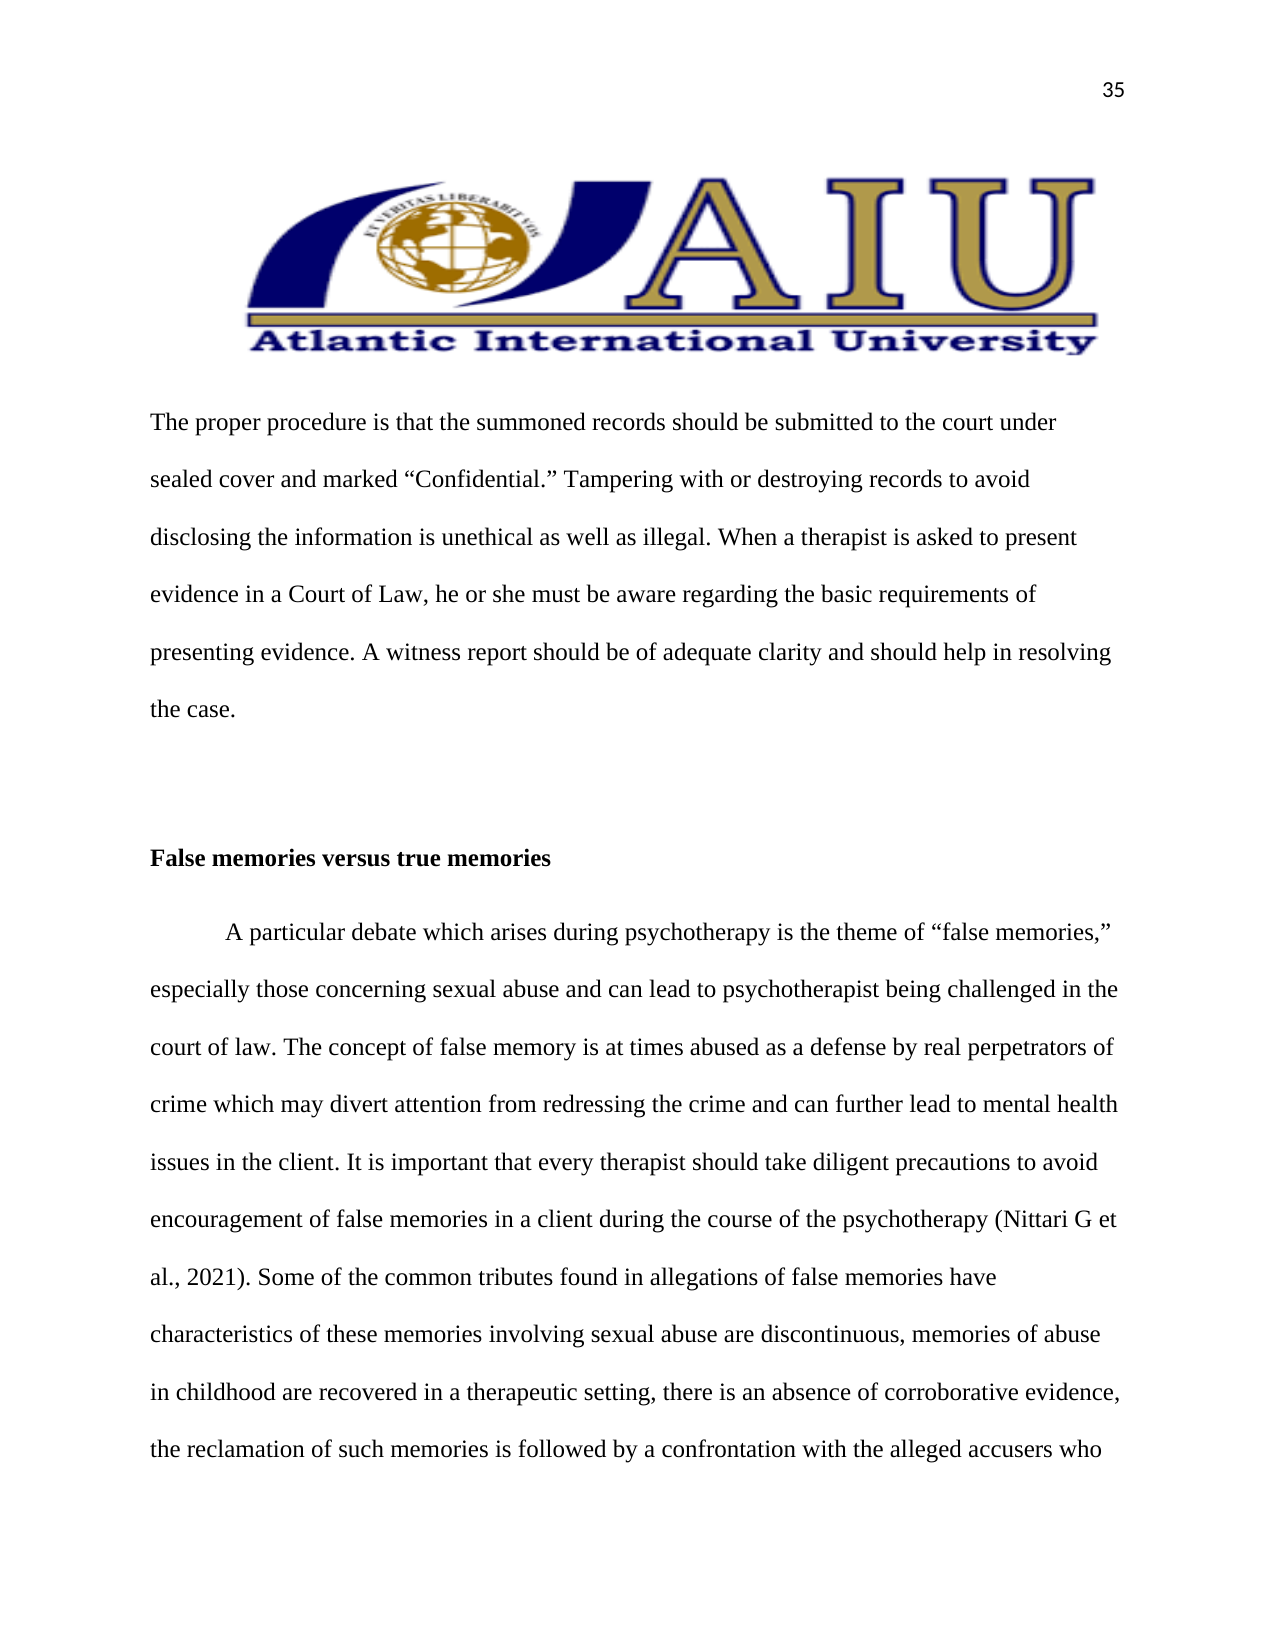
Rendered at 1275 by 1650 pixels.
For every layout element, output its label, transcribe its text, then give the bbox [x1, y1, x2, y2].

picture [225, 150, 1133, 379]
text A particular debate which arises during psychotherapy is the theme of “false memories,” especially those concerning sexual abuse and can lead to psychotherapist being challenged in the court of law. The concept of false memory is at times abused as a defense by real perpetrators of crime which may divert attention from redressing the crime and can further lead to mental health issues in the client. It is important that every therapist should take diligent precautions to avoid encouragement of false memories in a client during the course of the psychotherapy (Nittari G et al., 2021). Some of the common tributes found in allegations of false memories have characteristics of these memories involving sexual abuse are discontinuous, memories of abuse in childhood are recovered in a therapeutic setting, there is an absence of corroborative evidence, the reclamation of such memories is followed by a confrontation with the alleged accusers who [150, 917, 1125, 1463]
text False memories versus true memories [150, 843, 1125, 871]
